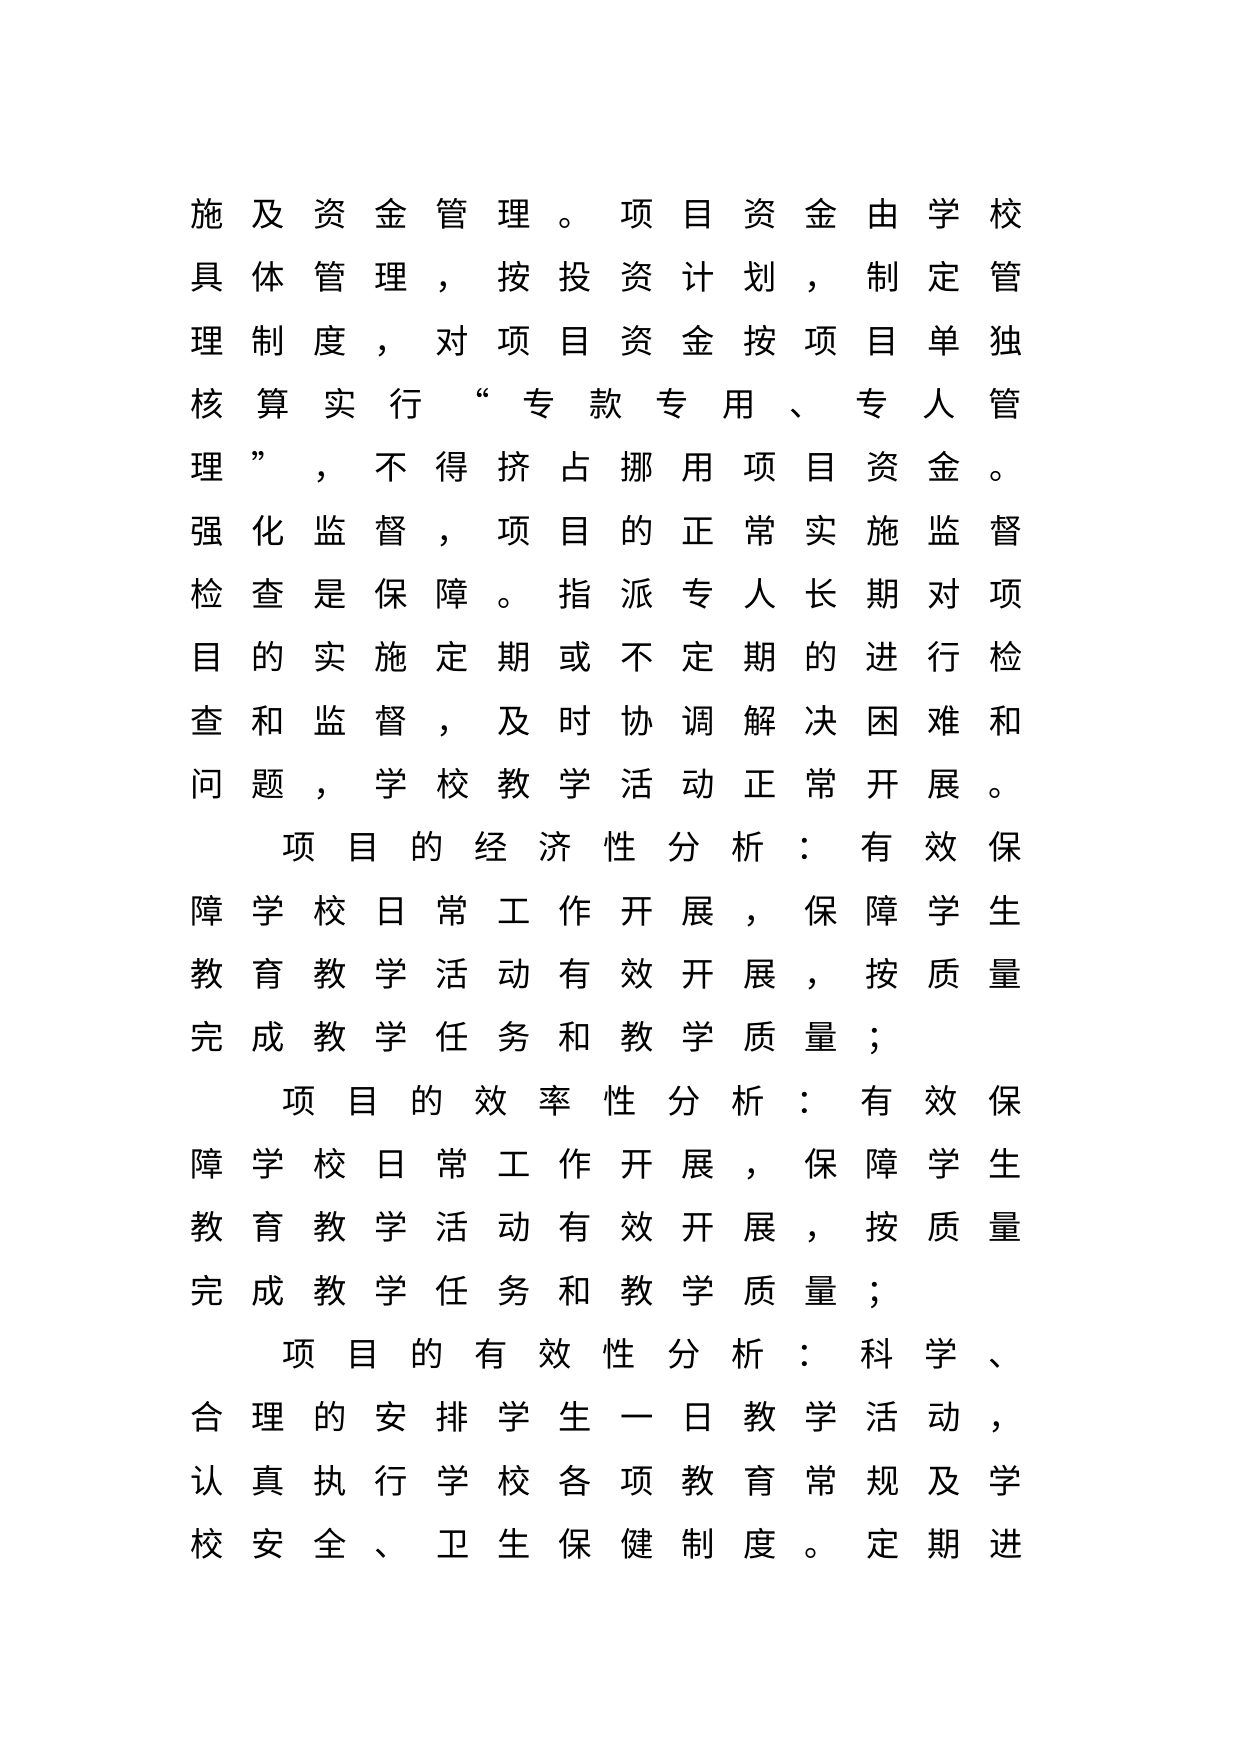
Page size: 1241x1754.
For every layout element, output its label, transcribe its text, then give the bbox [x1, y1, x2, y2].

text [190, 1320, 1050, 1574]
text 项目的效率性分析：有效保障学校日常工作开展，保障学生教育教学活动有效开展，按质量完成教学任务和教学质量； [190, 1067, 1050, 1320]
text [190, 180, 1050, 814]
text 项目的经济性分析：有效保障学校日常工作开展，保障学生教育教学活动有效开展，按质量完成教学任务和教学质量； [190, 814, 1050, 1067]
